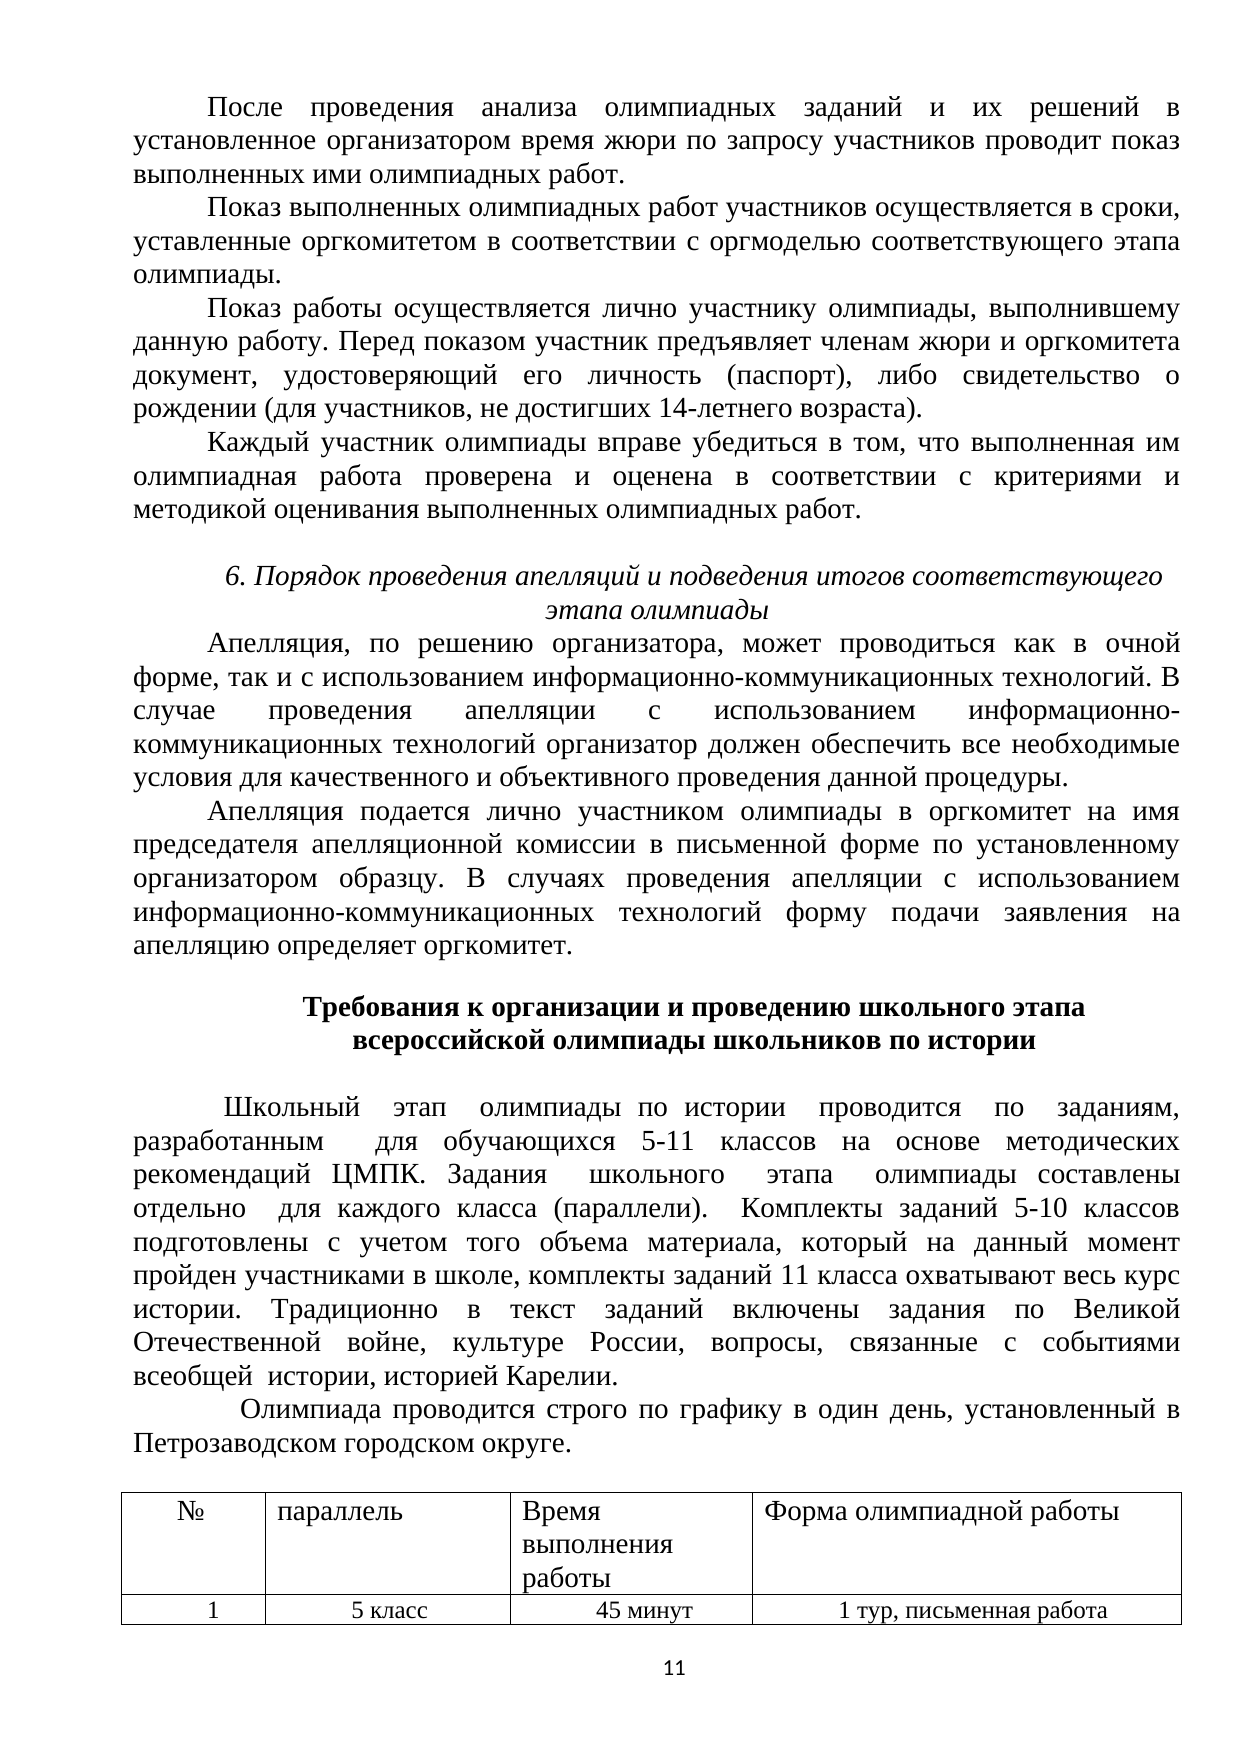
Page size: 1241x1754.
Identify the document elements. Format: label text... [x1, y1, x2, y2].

table_header Форма олимпиадной работы [753, 1493, 1181, 1594]
table_cell 5 класс [266, 1595, 510, 1623]
text Апелляция, по решению организатора, может проводиться как в очной форме, так и с использованием информационно-коммуникационных технологий. В случае проведения апелляции с использованием информационно-коммуникационных технологий организатор должен обеспечить все необходимые условия для качественного и объективного проведения данной процедуры. [133, 625, 1181, 793]
text Показ работы осуществляется лично участнику олимпиады, выполнившему данную работу. Перед показом участник предъявляет членам жюри и оргкомитета документ, удостоверяющий его личность (паспорт), либо свидетельство о рождении (для участников, не достигших 14-летнего возраста). [133, 290, 1181, 424]
text Олимпиада проводится строго по графику в один день, установленный в Петрозаводском городском округе. [133, 1391, 1181, 1458]
table_cell 1 [122, 1595, 265, 1623]
text После проведения анализа олимпиадных заданий и их решений в установленное организатором время жюри по запросу участников проводит показ выполненных ими олимпиадных работ. [133, 89, 1181, 189]
text Показ выполненных олимпиадных работ участников осуществляется в сроки, уставленные оргкомитетом в соответствии с оргмоделью соответствующего этапа олимпиады. [133, 189, 1181, 290]
text всероссийской олимпиады школьников по истории [133, 1022, 1181, 1056]
table_cell 45 минут [511, 1595, 752, 1623]
text Каждый участник олимпиады вправе убедиться в том, что выполненная им олимпиадная работа проверена и оценена в соответствии с критериями и методикой оценивания выполненных олимпиадных работ. [133, 424, 1181, 525]
text 6. Порядок проведения апелляций и подведения итогов соответствующего этапа олимпиады [133, 558, 1181, 625]
text Школьный этап олимпиады по истории проводится по заданиям, разработанным для обучающихся 5-11 классов на основе методических рекомендаций ЦМПК. Задания школьного этапа олимпиады составлены отдельно для каждого класса (параллели). Комплекты заданий 5-10 классов подготовлены c учетом того объема материала, который на данный момент пройден участниками в школе, комплекты заданий 11 класса охватывают весь курс истории. Традиционно в текст заданий включены задания по Великой Отечественной войне, культуре России, вопросы, связанные с событиями всеобщей истории, историей Карелии. [133, 1089, 1181, 1391]
text Апелляция подается лично участником олимпиады в оргкомитет на имя председателя апелляционной комиссии в письменной форме по установленному организатором образцу. В случаях проведения апелляции с использованием информационно-коммуникационных технологий форму подачи заявления на апелляцию определяет оргкомитет. [133, 793, 1181, 961]
table_header Время выполнения работы [511, 1493, 752, 1594]
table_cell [753, 1595, 1181, 1623]
table_header № [122, 1493, 265, 1594]
table_header параллель [266, 1493, 510, 1594]
text Требования к организации и проведению школьного этапа [133, 989, 1181, 1022]
